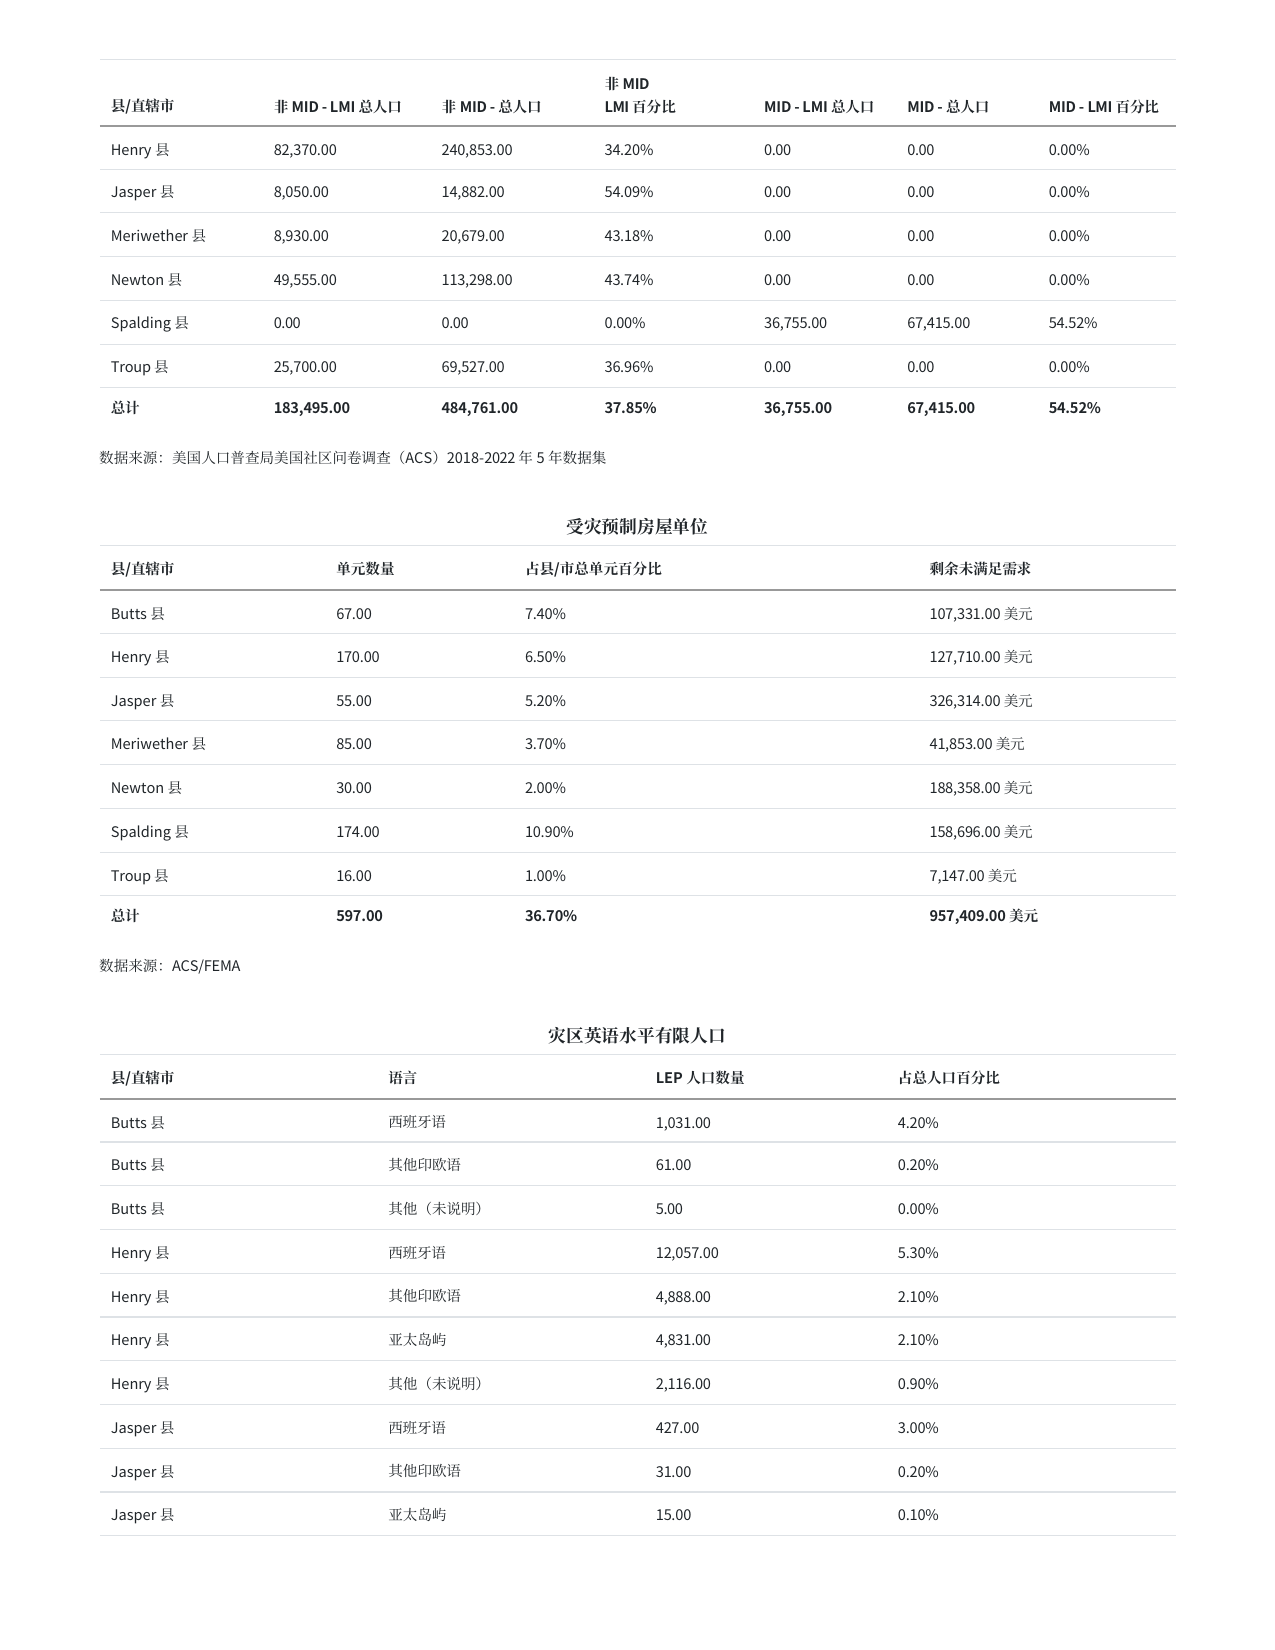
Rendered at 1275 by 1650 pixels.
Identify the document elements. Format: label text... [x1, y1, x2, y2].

table_cell 4.20% [837, 1100, 1176, 1141]
table_cell 36.96% [575, 345, 738, 387]
table_header 县/直辖市 [100, 1055, 320, 1098]
table_header 非 MID LMI 百分比 [575, 60, 738, 125]
table_cell 36.70% [488, 896, 862, 926]
table_cell 0.00% [1016, 170, 1176, 212]
table_cell 0.00 [885, 127, 1016, 168]
table_cell 0.00 [738, 213, 885, 256]
table_cell 0.00% [1016, 127, 1176, 168]
table_cell 其他（未说明） [320, 1361, 589, 1404]
table_cell 597.00 [294, 896, 488, 926]
table_cell Butts 县 [100, 1100, 320, 1141]
table_cell 54.52% [1016, 301, 1176, 343]
table_cell 14,882.00 [425, 170, 575, 212]
table_cell 4,888.00 [590, 1274, 837, 1316]
table_cell 127,710.00 美元 [863, 634, 1176, 677]
table_header 单元数量 [294, 546, 488, 589]
table_cell 其他（未说明） [320, 1186, 589, 1229]
table_header 县/直辖市 [100, 546, 294, 589]
table_cell Jasper 县 [100, 1405, 320, 1448]
table_cell 其他印欧语 [320, 1449, 589, 1491]
table_cell 西班牙语 [320, 1230, 589, 1273]
table_cell 43.18% [575, 213, 738, 256]
table_cell 0.00% [575, 301, 738, 343]
table_cell Henry 县 [100, 1274, 320, 1316]
table_cell 8,050.00 [263, 170, 425, 212]
table_cell 3.70% [488, 721, 862, 764]
table_cell 170.00 [294, 634, 488, 677]
table_cell 10.90% [488, 809, 862, 852]
table_cell 0.00 [885, 170, 1016, 212]
table_cell 12,057.00 [590, 1230, 837, 1273]
table_cell 67.00 [294, 591, 488, 633]
text 数据来源：ACS/FEMA [99, 955, 1250, 976]
table_cell 427.00 [590, 1405, 837, 1448]
table_cell 1,031.00 [590, 1100, 837, 1141]
table_cell 其他印欧语 [320, 1274, 589, 1316]
table_cell 5.00 [590, 1186, 837, 1229]
table_cell 37.85% [575, 388, 738, 418]
table_header MID - 总人口 [885, 60, 1016, 125]
table_cell 0.00 [885, 345, 1016, 387]
table_cell 0.90% [837, 1361, 1176, 1404]
table_cell 484,761.00 [425, 388, 575, 418]
table_header MID - LMI 百分比 [1016, 60, 1176, 125]
table_cell 34.20% [575, 127, 738, 168]
subtitle 受灾预制房屋单位 [92, 513, 1182, 539]
table_header MID - LMI 总人口 [738, 60, 885, 125]
table_header 占总人口百分比 [837, 1055, 1176, 1098]
table_cell 20,679.00 [425, 213, 575, 256]
table_cell 0.00 [885, 257, 1016, 300]
table_cell 4,831.00 [590, 1318, 837, 1360]
table_cell 其他印欧语 [320, 1143, 589, 1185]
table_cell 亚太岛屿 [320, 1493, 589, 1535]
table_cell 0.00 [425, 301, 575, 343]
table_cell 36,755.00 [738, 301, 885, 343]
table_cell 36,755.00 [738, 388, 885, 418]
table_cell 16.00 [294, 853, 488, 895]
table_cell 55.00 [294, 678, 488, 720]
table_cell 0.10% [837, 1493, 1176, 1535]
table_cell Troup 县 [100, 853, 294, 895]
table_cell 41,853.00 美元 [863, 721, 1176, 764]
table_cell Jasper 县 [100, 1449, 320, 1491]
table_cell 957,409.00 美元 [863, 896, 1176, 926]
table_cell 7.40% [488, 591, 862, 633]
table_cell 0.20% [837, 1143, 1176, 1185]
table_cell 67,415.00 [885, 301, 1016, 343]
table_cell 31.00 [590, 1449, 837, 1491]
table_cell 54.09% [575, 170, 738, 212]
table_cell 113,298.00 [425, 257, 575, 300]
table_cell Henry 县 [100, 127, 263, 168]
table_cell 174.00 [294, 809, 488, 852]
table_cell 2.10% [837, 1318, 1176, 1360]
table_cell 2.00% [488, 765, 862, 808]
table_cell 54.52% [1016, 388, 1176, 418]
table_cell 0.20% [837, 1449, 1176, 1491]
table_cell Troup 县 [100, 345, 263, 387]
table_cell 7,147.00 美元 [863, 853, 1176, 895]
text 数据来源：美国人口普查局美国社区问卷调查（ACS）2018-2022年 5 年数据集 [99, 446, 1250, 467]
table_cell 69,527.00 [425, 345, 575, 387]
table_cell 30.00 [294, 765, 488, 808]
table_cell 0.00 [263, 301, 425, 343]
table_cell Spalding 县 [100, 301, 263, 343]
table_cell 0.00 [885, 213, 1016, 256]
table_cell 0.00% [1016, 213, 1176, 256]
table_cell 0.00 [738, 345, 885, 387]
table_cell 5.20% [488, 678, 862, 720]
table_cell 西班牙语 [320, 1100, 589, 1141]
table_cell 0.00 [738, 170, 885, 212]
table_cell Meriwether 县 [100, 721, 294, 764]
table_cell 2.10% [837, 1274, 1176, 1316]
table_cell Spalding 县 [100, 809, 294, 852]
table_cell Butts 县 [100, 1186, 320, 1229]
table_header 县/直辖市 [100, 60, 263, 125]
table_cell 61.00 [590, 1143, 837, 1185]
table_cell 158,696.00 美元 [863, 809, 1176, 852]
table_cell Henry 县 [100, 1318, 320, 1360]
table_cell 1.00% [488, 853, 862, 895]
table_cell Henry 县 [100, 1230, 320, 1273]
table_cell Meriwether 县 [100, 213, 263, 256]
table_cell 49,555.00 [263, 257, 425, 300]
table_header 非 MID - 总人口 [425, 60, 575, 125]
table_cell 2,116.00 [590, 1361, 837, 1404]
table_cell Newton 县 [100, 257, 263, 300]
table_cell 0.00% [1016, 257, 1176, 300]
table_cell Butts 县 [100, 1143, 320, 1185]
table_cell 82,370.00 [263, 127, 425, 168]
table_cell 183,495.00 [263, 388, 425, 418]
table_cell 3.00% [837, 1405, 1176, 1448]
subtitle 灾区英语水平有限人口 [92, 1022, 1182, 1047]
table_header 剩余未满足需求 [863, 546, 1176, 589]
table_cell 15.00 [590, 1493, 837, 1535]
table_cell 43.74% [575, 257, 738, 300]
table_cell 0.00 [738, 127, 885, 168]
table_cell 0.00% [837, 1186, 1176, 1229]
table_cell 240,853.00 [425, 127, 575, 168]
table_cell 总计 [100, 896, 294, 926]
table_cell Jasper 县 [100, 170, 263, 212]
table_cell 188,358.00 美元 [863, 765, 1176, 808]
table_cell Henry 县 [100, 634, 294, 677]
table_header 非 MID - LMI 总人口 [263, 60, 425, 125]
table_cell 0.00% [1016, 345, 1176, 387]
table_cell 5.30% [837, 1230, 1176, 1273]
table_cell Jasper 县 [100, 1493, 320, 1535]
table_cell 亚太岛屿 [320, 1318, 589, 1360]
table_cell 西班牙语 [320, 1405, 589, 1448]
table_cell 67,415.00 [885, 388, 1016, 418]
table_cell 总计 [100, 388, 263, 418]
table_header LEP 人口数量 [590, 1055, 837, 1098]
table_cell Jasper 县 [100, 678, 294, 720]
table_cell Butts 县 [100, 591, 294, 633]
table_cell Newton 县 [100, 765, 294, 808]
table_cell 8,930.00 [263, 213, 425, 256]
table_header 语言 [320, 1055, 589, 1098]
table_cell 6.50% [488, 634, 862, 677]
table_cell 25,700.00 [263, 345, 425, 387]
table_cell 326,314.00 美元 [863, 678, 1176, 720]
table_cell 0.00 [738, 257, 885, 300]
table_header 占县/市总单元百分比 [488, 546, 862, 589]
table_cell 85.00 [294, 721, 488, 764]
table_cell Henry 县 [100, 1361, 320, 1404]
table_cell 107,331.00 美元 [863, 591, 1176, 633]
